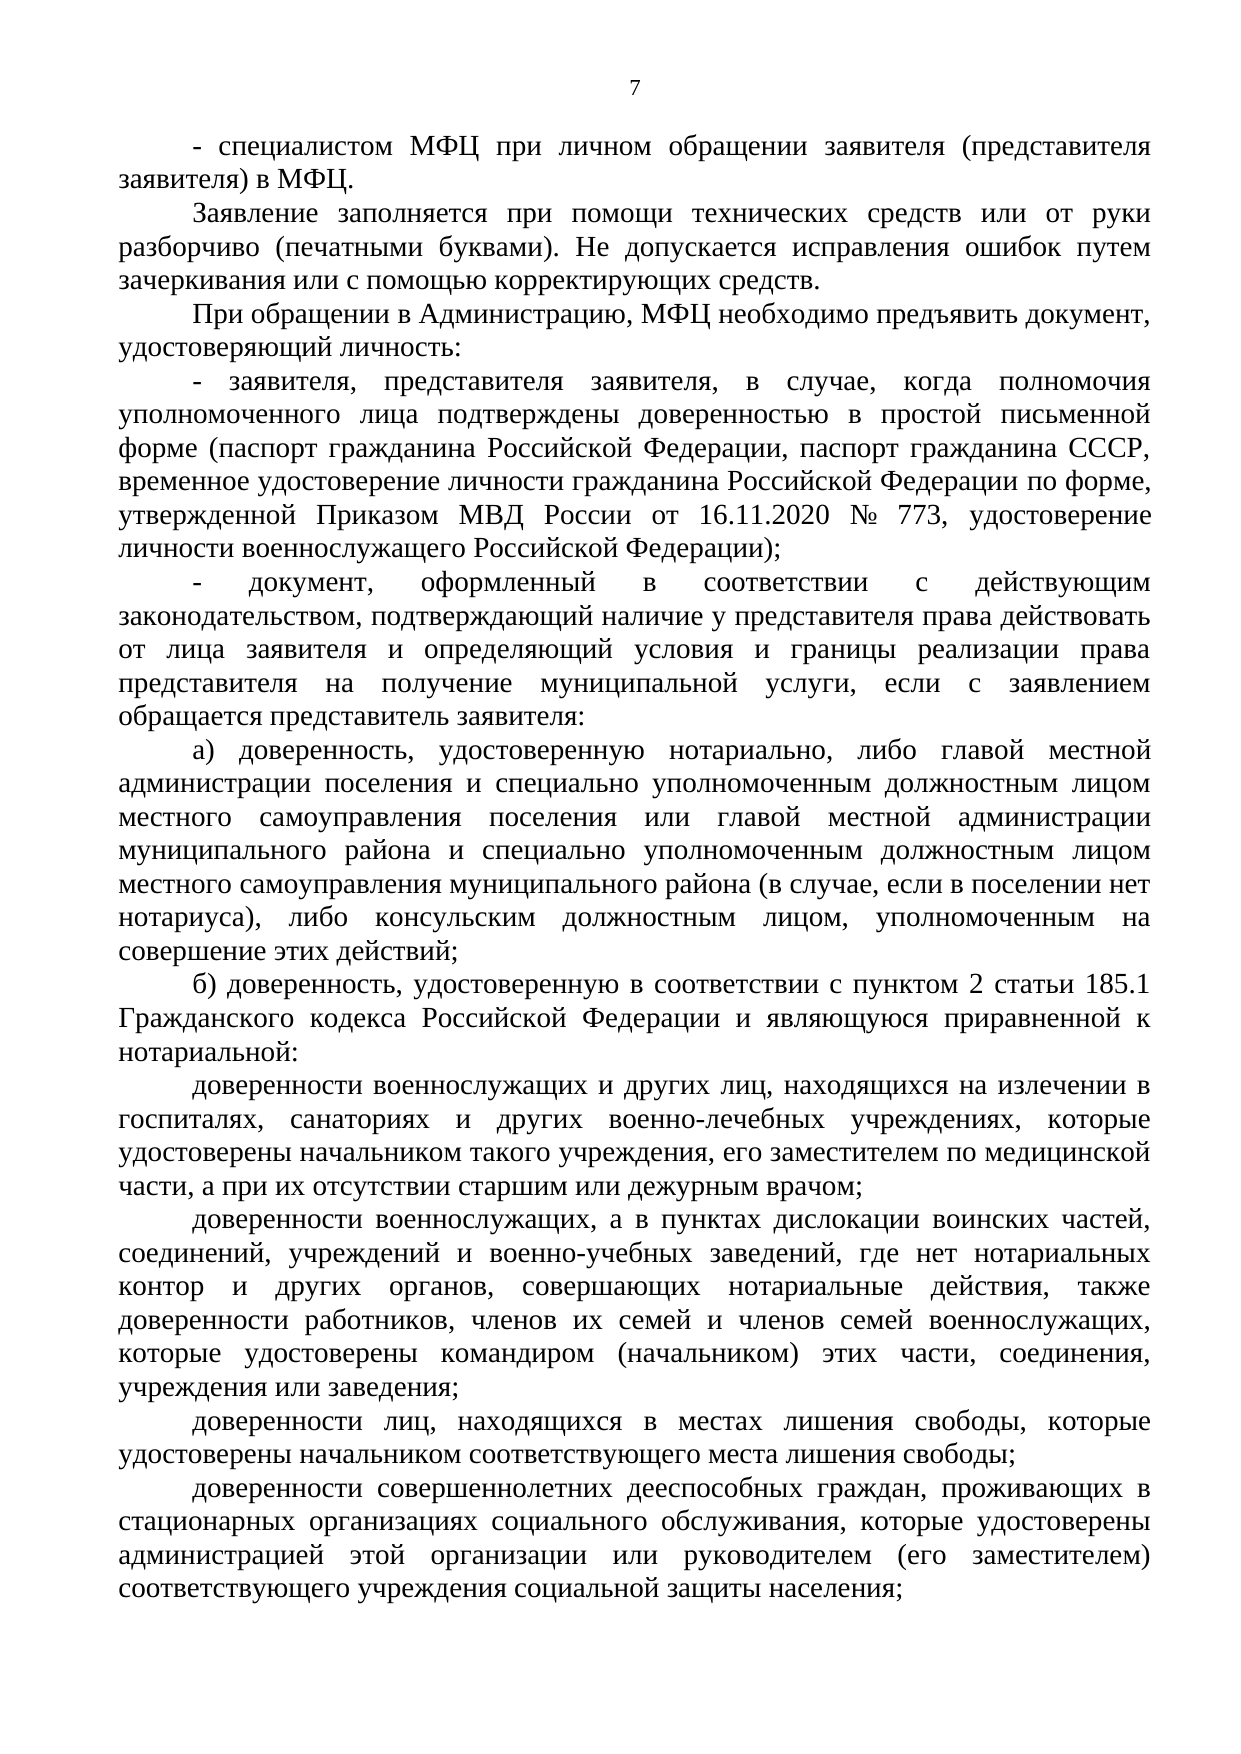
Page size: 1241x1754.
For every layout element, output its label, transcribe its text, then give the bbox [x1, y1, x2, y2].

text доверенности военнослужащих, а в пунктах дислокации воинских частей, соединений, учреждений и военно-учебных заведений, где нет нотариальных контор и других органов, совершающих нотариальные действия, также доверенности работников, членов их семей и членов семей военнослужащих, которые удостоверены командиром (начальником) этих части, соединения, учреждения или заведения; [118, 1201, 1152, 1403]
text доверенности лиц, находящихся в местах лишения свободы, которые удостоверены начальником соответствующего места лишения свободы; [118, 1403, 1152, 1470]
text доверенности совершеннолетних дееспособных граждан, проживающих в стационарных организациях социального обслуживания, которые удостоверены администрацией этой организации или руководителем (его заместителем) соответствующего учреждения социальной защиты населения; [118, 1470, 1152, 1604]
text - заявителя, представителя заявителя, в случае, когда полномочия уполномоченного лица подтверждены доверенностью в простой письменной форме (паспорт гражданина Российской Федерации, паспорт гражданина СССР, временное удостоверение личности гражданина Российской Федерации по форме, утвержденной Приказом МВД России от 16.11.2020 № 773, удостоверение личности военнослужащего Российской Федерации); [118, 363, 1152, 564]
text а) доверенность, удостоверенную нотариально, либо главой местной администрации поселения и специально уполномоченным должностным лицом местного самоуправления поселения или главой местной администрации муниципального района и специально уполномоченным должностным лицом местного самоуправления муниципального района (в случае, если в поселении нет нотариуса), либо консульским должностным лицом, уполномоченным на совершение этих действий; [118, 732, 1152, 967]
text - специалистом МФЦ при личном обращении заявителя (представителя заявителя) в МФЦ. [118, 128, 1152, 195]
text При обращении в Администрацию, МФЦ необходимо предъявить документ, удостоверяющий личность: [118, 296, 1152, 363]
text б) доверенность, удостоверенную в соответствии с пунктом 2 статьи 185.1 Гражданского кодекса Российской Федерации и являющуюся приравненной к нотариальной: [118, 967, 1152, 1067]
text - документ, оформленный в соответствии с действующим законодательством, подтверждающий наличие у представителя права действовать от лица заявителя и определяющий условия и границы реализации права представителя на получение муниципальной услуги, если с заявлением обращается представитель заявителя: [118, 564, 1152, 732]
text Заявление заполняется при помощи технических средств или от руки разборчиво (печатными буквами). Не допускается исправления ошибок путем зачеркивания или с помощью корректирующих средств. [118, 195, 1152, 296]
text доверенности военнослужащих и других лиц, находящихся на излечении в госпиталях, санаториях и других военно-лечебных учреждениях, которые удостоверены начальником такого учреждения, его заместителем по медицинской части, а при их отсутствии старшим или дежурным врачом; [118, 1067, 1152, 1201]
